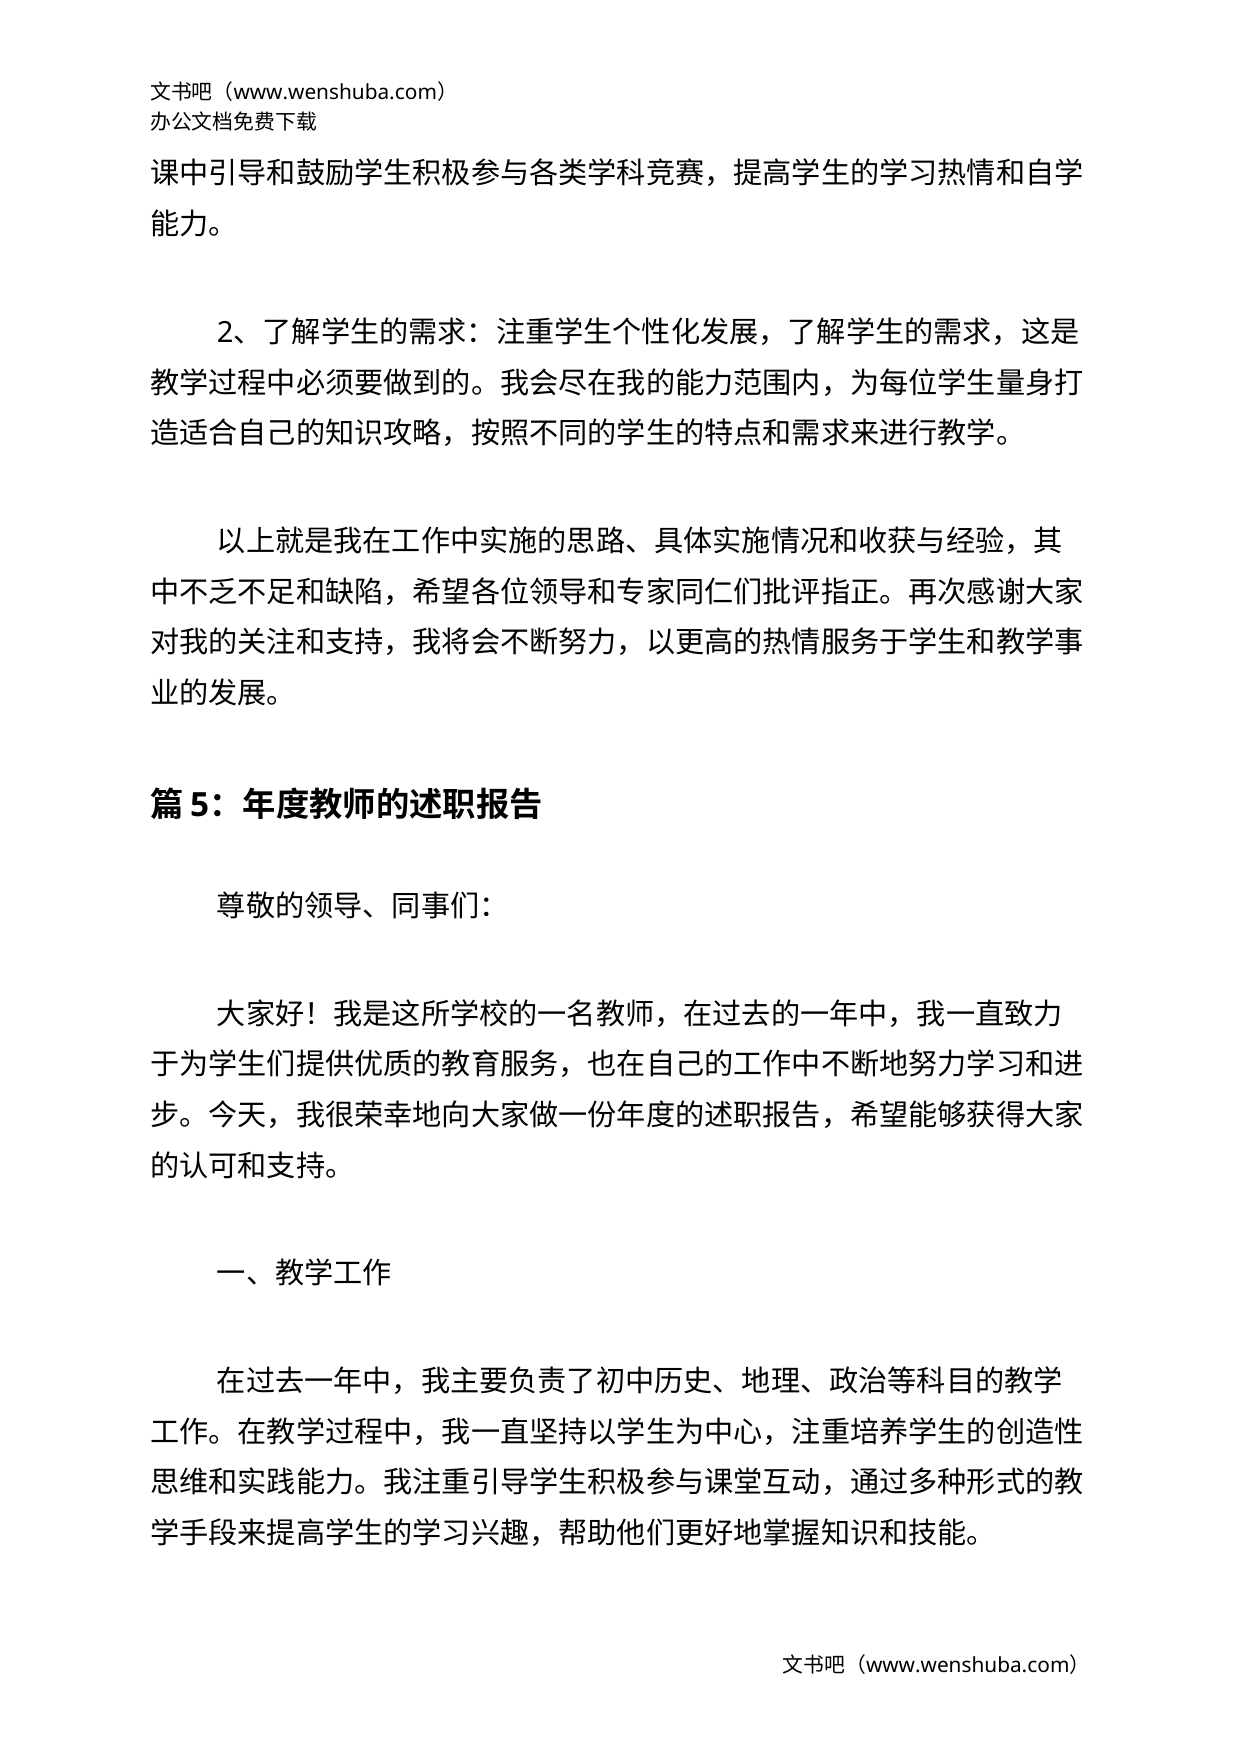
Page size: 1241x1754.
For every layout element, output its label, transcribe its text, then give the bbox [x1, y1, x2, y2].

text 一、教学工作 [150, 1250, 1090, 1292]
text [150, 150, 1090, 243]
text 2、了解学生的需求：注重学生个性化发展，了解学生的需求，这是教学过程中必须要做到的。我会尽在我的能力范围内，为每位学生量身打造适合自己的知识攻略，按照不同的学生的特点和需求来进行教学。 [150, 308, 1090, 452]
text 篇5：年度教师的述职报告 [150, 777, 1090, 826]
text 以上就是我在工作中实施的思路、具体实施情况和收获与经验，其中不乏不足和缺陷，希望各位领导和专家同仁们批评指正。再次感谢大家对我的关注和支持，我将会不断努力，以更高的热情服务于学生和教学事业的发展。 [150, 517, 1090, 712]
text 在过去一年中，我主要负责了初中历史、地理、政治等科目的教学工作。在教学过程中，我一直坚持以学生为中心，注重培养学生的创造性思维和实践能力。我注重引导学生积极参与课堂互动，通过多种形式的教学手段来提高学生的学习兴趣，帮助他们更好地掌握知识和技能。 [150, 1358, 1090, 1552]
text 大家好！我是这所学校的一名教师，在过去的一年中，我一直致力于为学生们提供优质的教育服务，也在自己的工作中不断地努力学习和进步。今天，我很荣幸地向大家做一份年度的述职报告，希望能够获得大家的认可和支持。 [150, 990, 1090, 1185]
text 尊敬的领导、同事们： [150, 883, 1090, 925]
